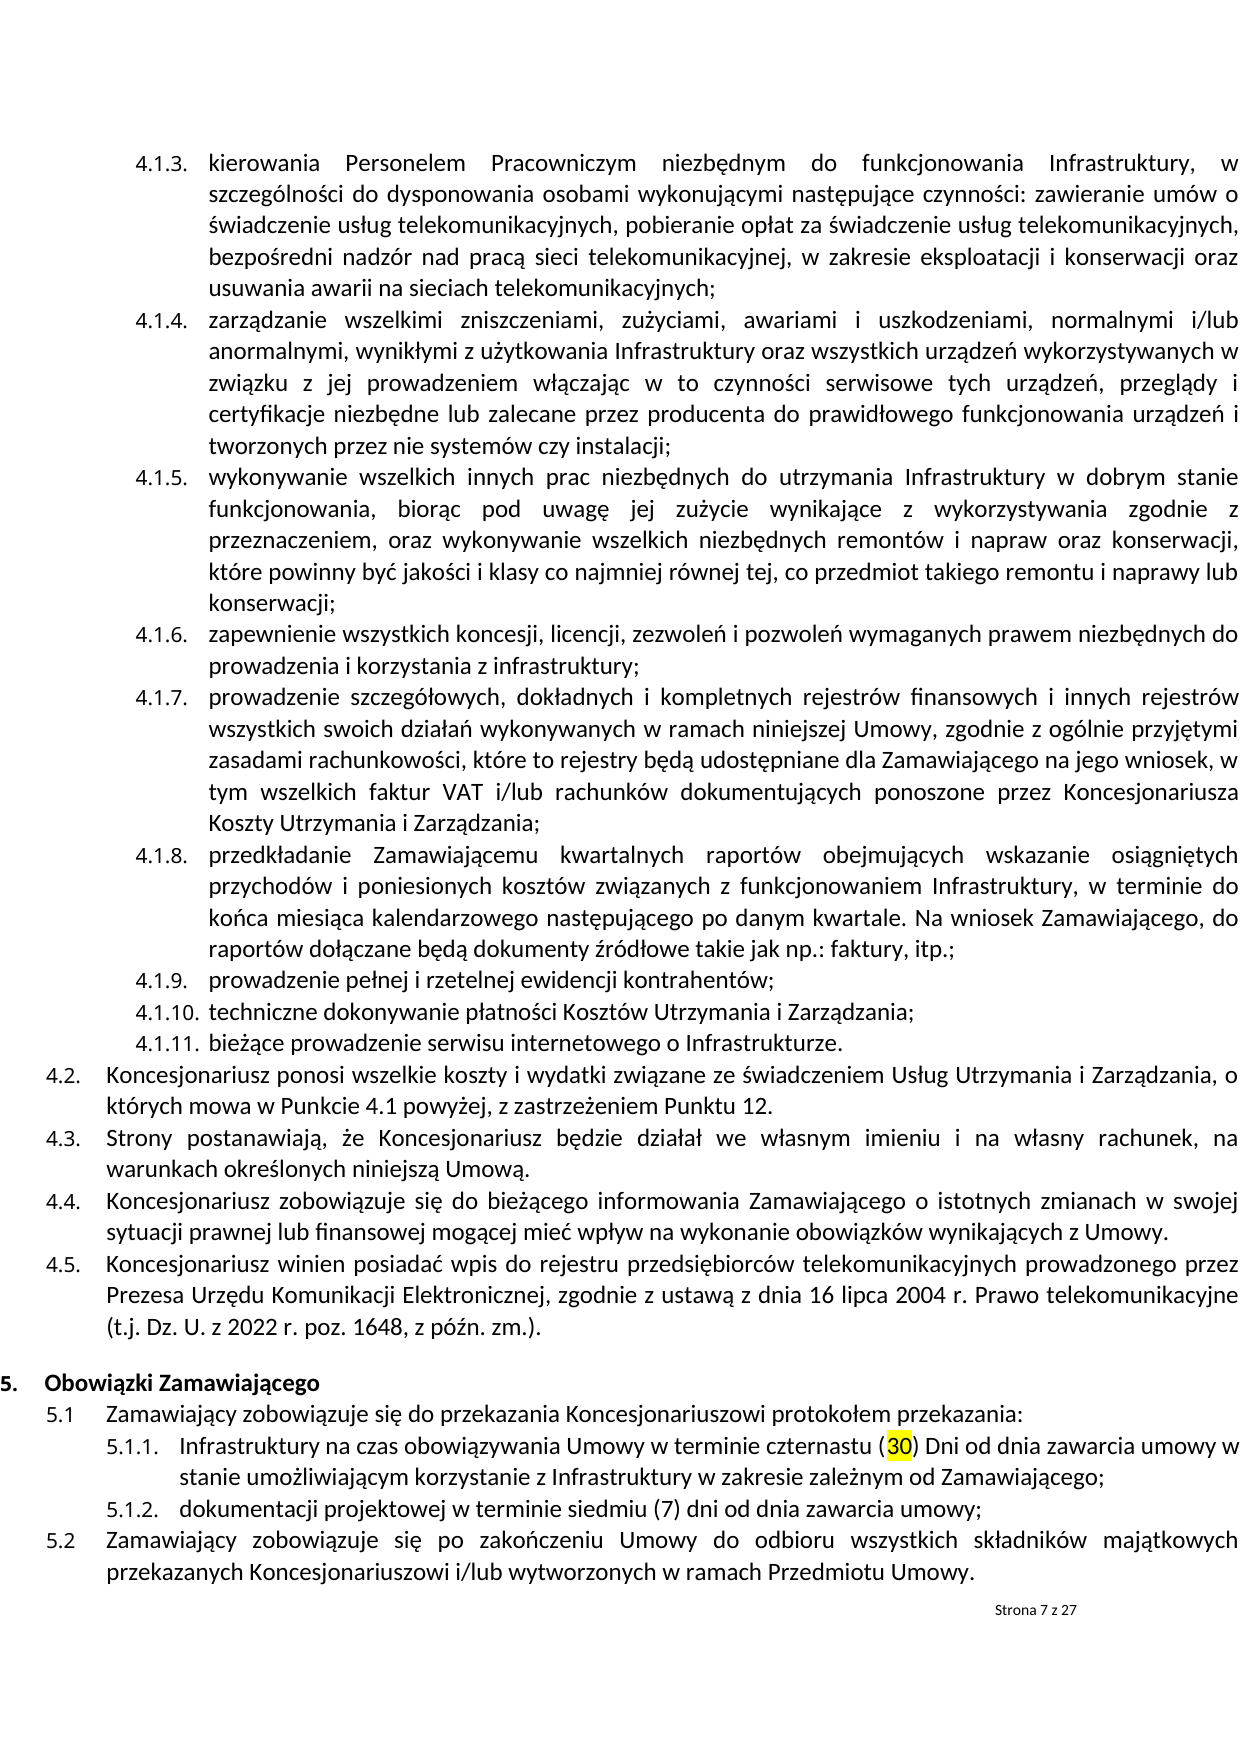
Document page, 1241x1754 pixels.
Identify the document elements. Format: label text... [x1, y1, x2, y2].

list techniczne dokonywanie płatności Kosztów Utrzymania i Zarządzania; [135, 995, 1240, 1027]
list Koncesjonariusz ponosi wszelkie koszty i wydatki związane ze świadczeniem Usług Utrzymania i Zarządzania, o których mowa w Punkcie 4.1 powyżej, z zastrzeżeniem Punktu 12. [46, 1058, 1240, 1121]
list zapewnienie wszystkich koncesji, licencji, zezwoleń i pozwoleń wymaganych prawem niezbędnych do prowadzenia i korzystania z infrastruktury; [135, 618, 1240, 681]
list wykonywanie wszelkich innych prac niezbędnych do utrzymania Infrastruktury w dobrym stanie funkcjonowania, biorąc pod uwagę jej zużycie wynikające z wykorzystywania zgodnie z przeznaczeniem, oraz wykonywanie wszelkich niezbędnych remontów i napraw oraz konserwacji, które powinny być jakości i klasy co najmniej równej tej, co przedmiot takiego remontu i naprawy lub konserwacji; [135, 460, 1240, 618]
list zarządzanie wszelkimi zniszczeniami, zużyciami, awariami i uszkodzeniami, normalnymi i/lub anormalnymi, wynikłymi z użytkowania Infrastruktury oraz wszystkich urządzeń wykorzystywanych w związku z jej prowadzeniem włączając w to czynności serwisowe tych urządzeń, przeglądy i certyfikacje niezbędne lub zalecane przez producenta do prawidłowego funkcjonowania urządzeń i tworzonych przez nie systemów czy instalacji; [135, 303, 1240, 460]
list Koncesjonariusz zobowiązuje się do bieżącego informowania Zamawiającego o istotnych zmianach w swojej sytuacji prawnej lub finansowej mogącej mieć wpływ na wykonanie obowiązków wynikających z Umowy. [46, 1184, 1240, 1247]
list Strony postanawiają, że Koncesjonariusz będzie działał we własnym imieniu i na własny rachunek, na warunkach określonych niniejszą Umową. [46, 1121, 1240, 1184]
list prowadzenie pełnej i rzetelnej ewidencji kontrahentów; [135, 964, 1240, 995]
list kierowania Personelem Pracowniczym niezbędnym do funkcjonowania Infrastruktury, w szczególności do dysponowania osobami wykonującymi następujące czynności: zawieranie umów o świadczenie usług telekomunikacyjnych, pobieranie opłat za świadczenie usług telekomunikacyjnych, bezpośredni nadzór nad pracą sieci telekomunikacyjnej, w zakresie eksploatacji i konserwacji oraz usuwania awarii na sieciach telekomunikacyjnych; [135, 146, 1240, 303]
list Zamawiający zobowiązuje się do przekazania Koncesjonariuszowi protokołem przekazania: [46, 1398, 1240, 1429]
list Zamawiający zobowiązuje się po zakończeniu Umowy do odbioru wszystkich składników majątkowych przekazanych Koncesjonariuszowi i/lub wytworzonych w ramach Przedmiotu Umowy. [46, 1523, 1240, 1586]
list Koncesjonariusz winien posiadać wpis do rejestru przedsiębiorców telekomunikacyjnych prowadzonego przez Prezesa Urzędu Komunikacji Elektronicznej, zgodnie z ustawą z dnia 16 lipca 2004 r. Prawo telekomunikacyjne (t.j. Dz. U. z 2022 r. poz. 1648, z późn. zm.). [46, 1247, 1240, 1341]
list dokumentacji projektowej w terminie siedmiu (7) dni od dnia zawarcia umowy; [106, 1492, 1240, 1523]
list przedkładanie Zamawiającemu kwartalnych raportów obejmujących wskazanie osiągniętych przychodów i poniesionych kosztów związanych z funkcjonowaniem Infrastruktury, w terminie do końca miesiąca kalendarzowego następującego po danym kwartale. Na wniosek Zamawiającego, do raportów dołączane będą dokumenty źródłowe takie jak np.: faktury, itp.; [135, 838, 1240, 964]
list Infrastruktury na czas obowiązywania Umowy w terminie czternastu (30) Dni od dnia zawarcia umowy w stanie umożliwiającym korzystanie z Infrastruktury w zakresie zależnym od Zamawiającego; [106, 1429, 1240, 1492]
list prowadzenie szczegółowych, dokładnych i kompletnych rejestrów finansowych i innych rejestrów wszystkich swoich działań wykonywanych w ramach niniejszej Umowy, zgodnie z ogólnie przyjętymi zasadami rachunkowości, które to rejestry będą udostępniane dla Zamawiającego na jego wniosek, w tym wszelkich faktur VAT i/lub rachunków dokumentujących ponoszone przez Koncesjonariusza Koszty Utrzymania i Zarządzania; [135, 681, 1240, 838]
list bieżące prowadzenie serwisu internetowego o Infrastrukturze. [135, 1027, 1240, 1058]
list Obowiązki Zamawiającego [0, 1366, 1240, 1398]
